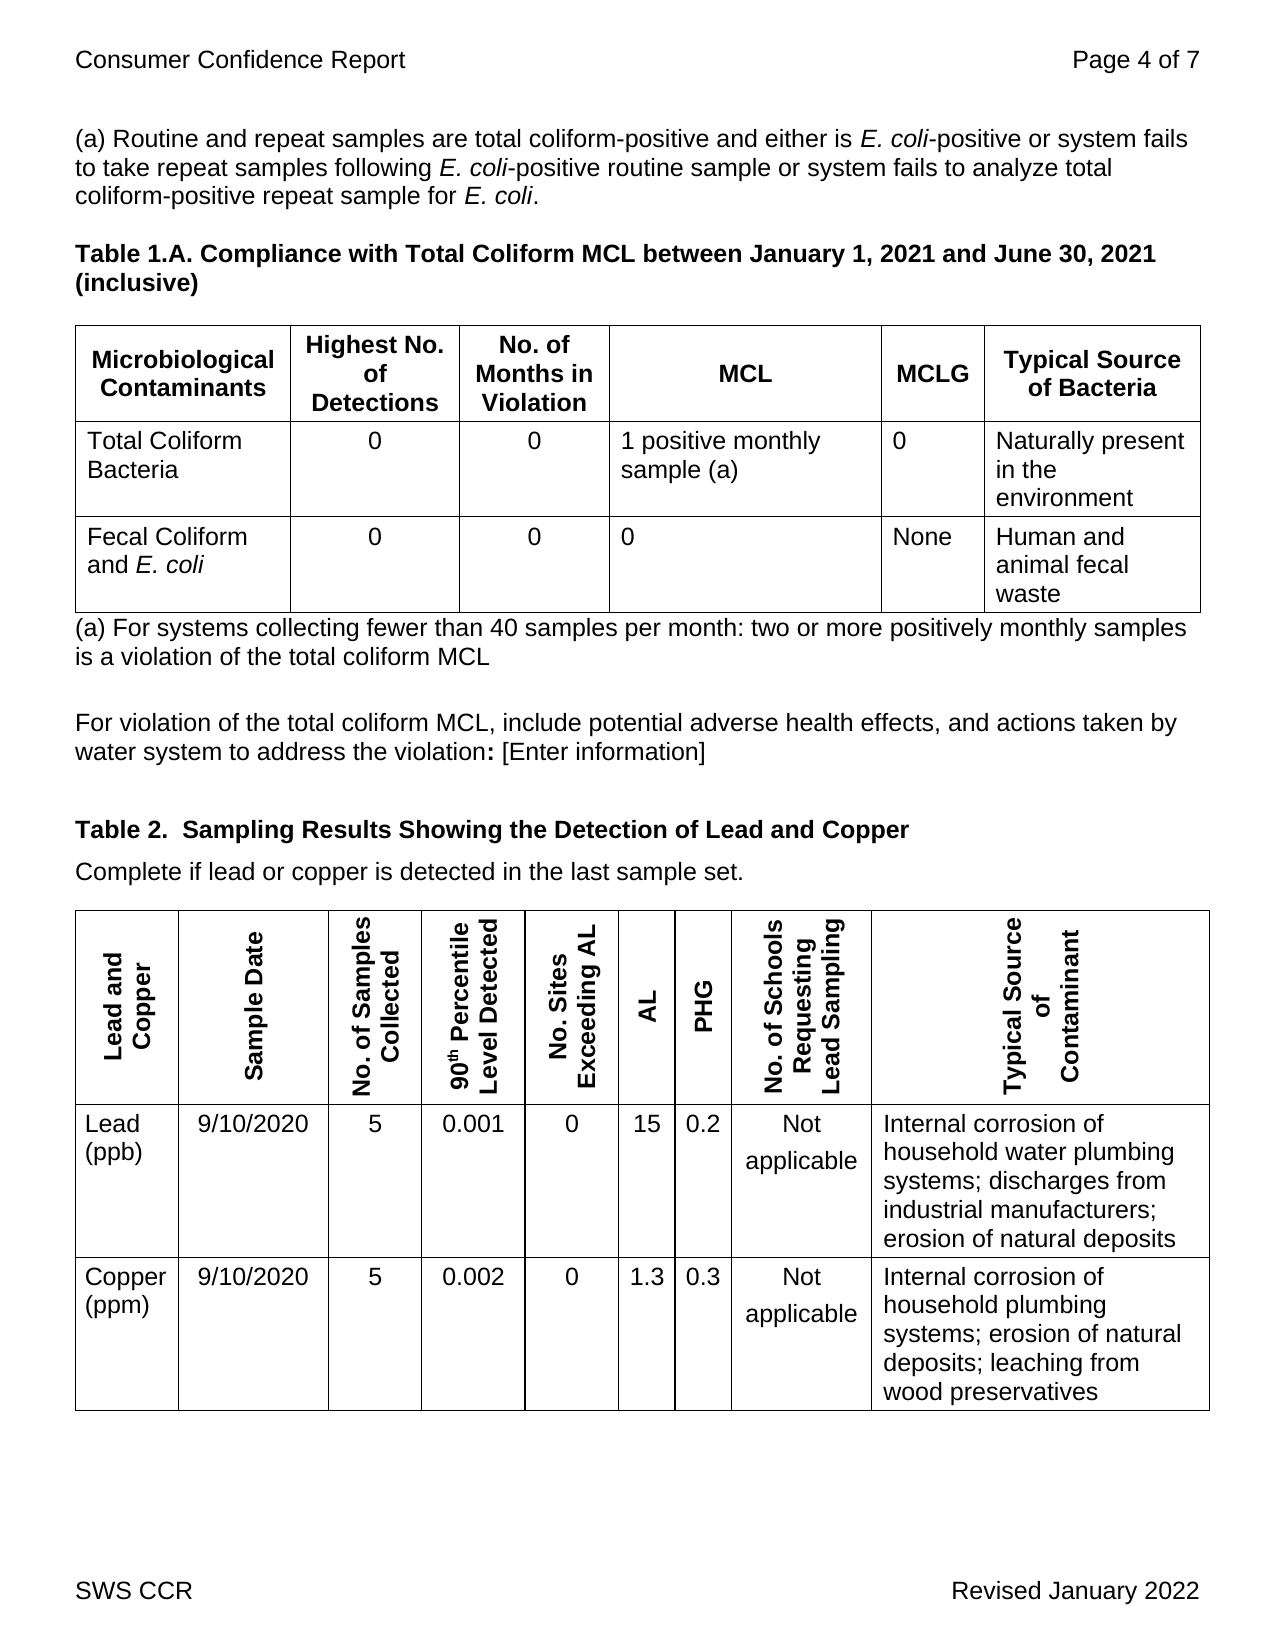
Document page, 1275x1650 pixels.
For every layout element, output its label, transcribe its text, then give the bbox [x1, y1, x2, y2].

table_cell 15 [619, 1105, 674, 1257]
table_cell 0.002 [422, 1258, 524, 1410]
table_header Highest No. of Detections [291, 326, 459, 421]
table_header PHG [676, 911, 731, 1103]
table_cell Naturally present in the environment [985, 422, 1200, 516]
table_header Microbiological Contaminants [76, 326, 290, 421]
table_cell None [882, 517, 984, 612]
table_cell 0 [291, 422, 459, 516]
table_cell Fecal Coliform and E. coli [76, 517, 290, 612]
table_cell 0 [460, 422, 609, 516]
table_cell 0 [610, 517, 881, 612]
table_header MCL [610, 326, 881, 421]
table_cell 9/10/2020 [179, 1258, 328, 1410]
table_cell 0 [882, 422, 984, 516]
table_header 90th Percentile Level Detected [422, 911, 524, 1103]
table_header Typical Source of Contaminant [872, 911, 1209, 1103]
text Table 1.A. Compliance with Total Coliform MCL between January 1, 2021 and June 30, 2021 (inclusive) [75, 239, 1200, 296]
table_header AL [619, 911, 674, 1103]
table_cell Not applicable [732, 1258, 871, 1410]
table_header No. Sites Exceeding AL [526, 911, 618, 1103]
table_cell 0 [526, 1258, 618, 1410]
table_header Lead and Copper [76, 911, 178, 1103]
table_cell 1.3 [619, 1258, 674, 1410]
table_cell Lead (ppb) [76, 1105, 178, 1257]
table_cell Not applicable [732, 1105, 871, 1257]
table_cell 5 [329, 1258, 421, 1410]
table_cell 0.001 [422, 1105, 524, 1257]
table_cell 0.3 [676, 1258, 731, 1410]
text Complete if lead or copper is detected in the last sample set. [75, 857, 1200, 885]
text For violation of the total coliform MCL, include potential adverse health effects, and actions taken by water system to address the violation: [Enter information] [75, 708, 1200, 765]
table_cell 5 [329, 1105, 421, 1257]
table_cell 0.2 [676, 1105, 731, 1257]
table_cell Total Coliform Bacteria [76, 422, 290, 516]
table_header No. of Samples Collected [329, 911, 421, 1103]
table_cell Human and animal fecal waste [985, 517, 1200, 612]
text (a) For systems collecting fewer than 40 samples per month: two or more positively monthly samples is a violation of the total coliform MCL [75, 613, 1200, 670]
table_cell 0 [460, 517, 609, 612]
table_header No. of Months in Violation [460, 326, 609, 421]
table_cell 0 [526, 1105, 618, 1257]
table_header MCLG [882, 326, 984, 421]
table_cell Internal corrosion of household water plumbing systems; discharges from industrial manufacturers; erosion of natural deposits [872, 1105, 1209, 1257]
table_cell 0 [291, 517, 459, 612]
table_header Sample Date [179, 911, 328, 1103]
text (a) Routine and repeat samples are total coliform-positive and either is E. coli-positive or system fails to take repeat samples following E. coli-positive routine sample or system fails to analyze total coliform-positive repeat sample for E. coli. [75, 124, 1200, 210]
table_header Typical Source of Bacteria [985, 326, 1200, 421]
table_cell Internal corrosion of household plumbing systems; erosion of natural deposits; leaching from wood preservatives [872, 1258, 1209, 1410]
table_header No. of Schools Requesting Lead Sampling [732, 911, 871, 1103]
table_cell 1 positive monthly sample (a) [610, 422, 881, 516]
table_cell Copper (ppm) [76, 1258, 178, 1410]
table_cell 9/10/2020 [179, 1105, 328, 1257]
